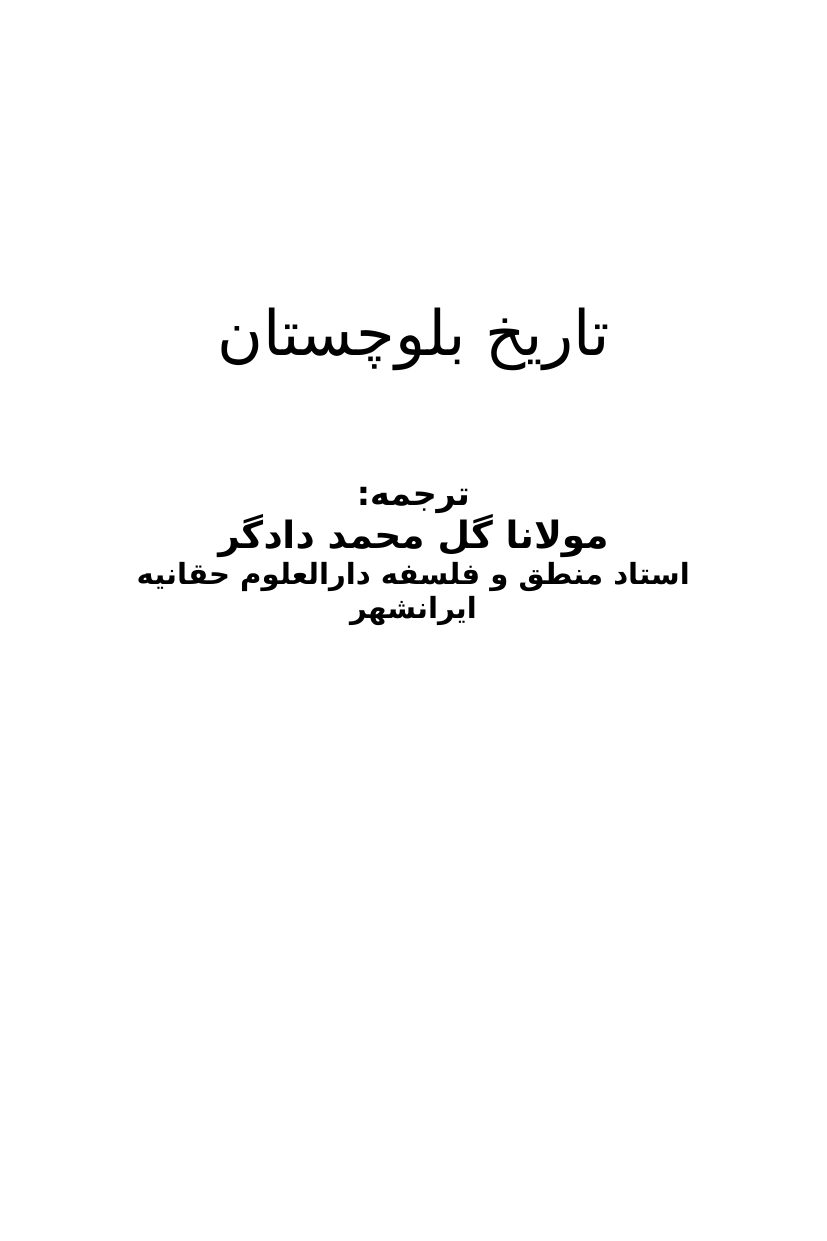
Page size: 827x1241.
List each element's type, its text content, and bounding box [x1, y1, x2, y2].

text تاریخ بلوچستان [89, 297, 738, 370]
text استاد منطق و فلسفه دارالعلوم حقانیه ایرانشهر [89, 557, 738, 625]
text ترجمه: مولانا گل محمد دادگر [89, 474, 738, 557]
